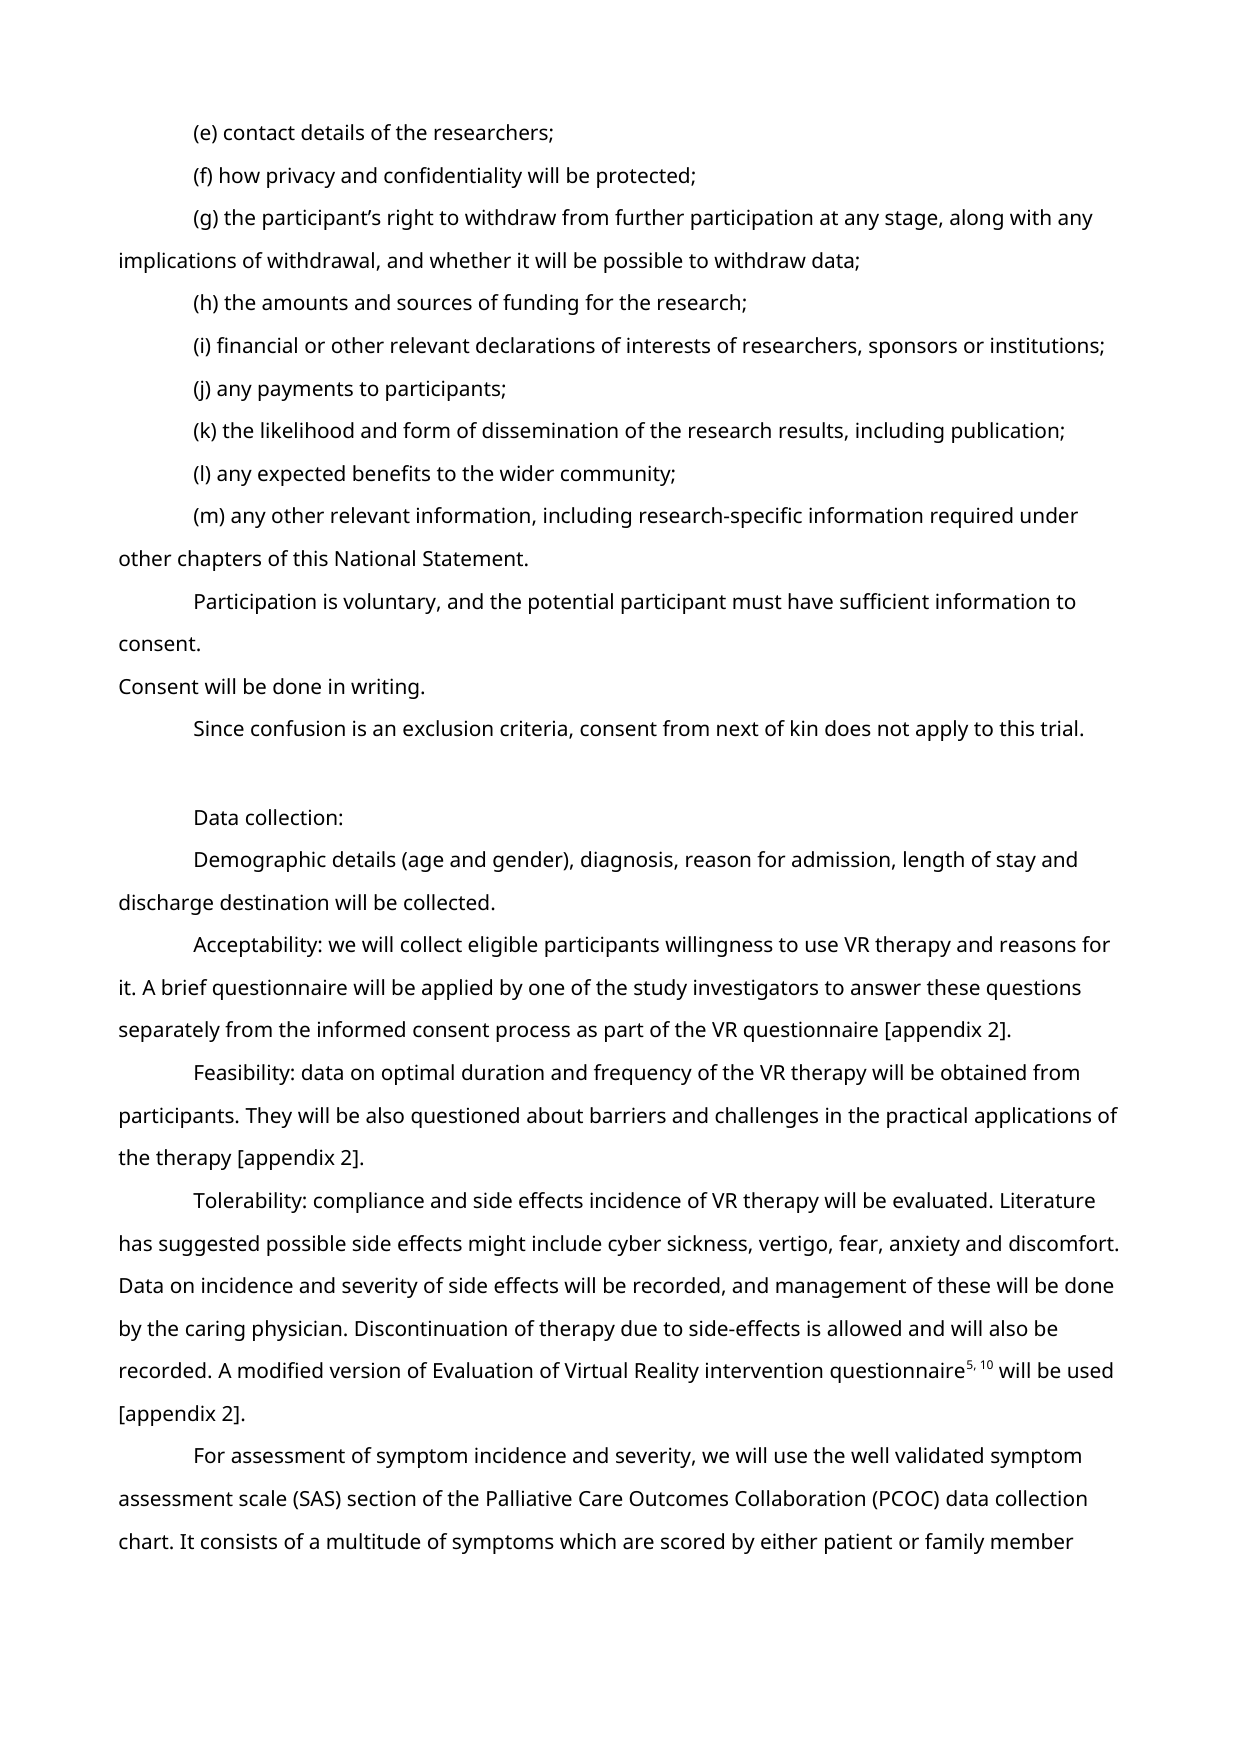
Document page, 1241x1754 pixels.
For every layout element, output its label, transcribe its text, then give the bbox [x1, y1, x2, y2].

text Consent will be done in writing. [118, 672, 1122, 700]
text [118, 1442, 1122, 1555]
text (g) the participant’s right to withdraw from further participation at any stage, along with any implications of withdrawal, and whether it will be possible to withdraw data; [118, 203, 1122, 274]
text Data collection: [118, 803, 1122, 831]
text Participation is voluntary, and the potential participant must have sufficient information to consent. [118, 587, 1122, 658]
text (m) any other relevant information, including research-specific information required under other chapters of this National Statement. [118, 502, 1122, 573]
text (i) financial or other relevant declarations of interests of researchers, sponsors or institutions; [118, 331, 1122, 359]
text Acceptability: we will collect eligible participants willingness to use VR therapy and reasons for it. A brief questionnaire will be applied by one of the study investigators to answer these questions separately from the informed consent process as part of the VR questionnaire [appendix 2]. [118, 930, 1122, 1044]
text Feasibility: data on optimal duration and frequency of the VR therapy will be obtained from participants. They will be also questioned about barriers and challenges in the practical applications of the therapy [appendix 2]. [118, 1058, 1122, 1172]
text (f) how privacy and confidentiality will be protected; [118, 161, 1122, 189]
text (e) contact details of the researchers; [118, 118, 1122, 147]
text (l) any expected benefits to the wider community; [118, 459, 1122, 487]
text (j) any payments to participants; [118, 374, 1122, 402]
text (h) the amounts and sources of funding for the research; [118, 288, 1122, 317]
text Demographic details (age and gender), diagnosis, reason for admission, length of stay and discharge destination will be collected. [118, 845, 1122, 916]
text Tolerability: compliance and side effects incidence of VR therapy will be evaluated. Literature has suggested possible side effects might include cyber sickness, vertigo, fear, anxiety and discomfort. Data on incidence and severity of side effects will be recorded, and management of these will be done by the caring physician. Discontinuation of therapy due to side-effects is allowed and will also be recorded. A modified version of Evaluation of Virtual Reality intervention questionnaire5, 10 will be used [appendix 2]. [118, 1186, 1122, 1427]
text Since confusion is an exclusion criteria, consent from next of kin does not apply to this trial. [118, 714, 1122, 743]
text (k) the likelihood and form of dissemination of the research results, including publication; [118, 416, 1122, 445]
